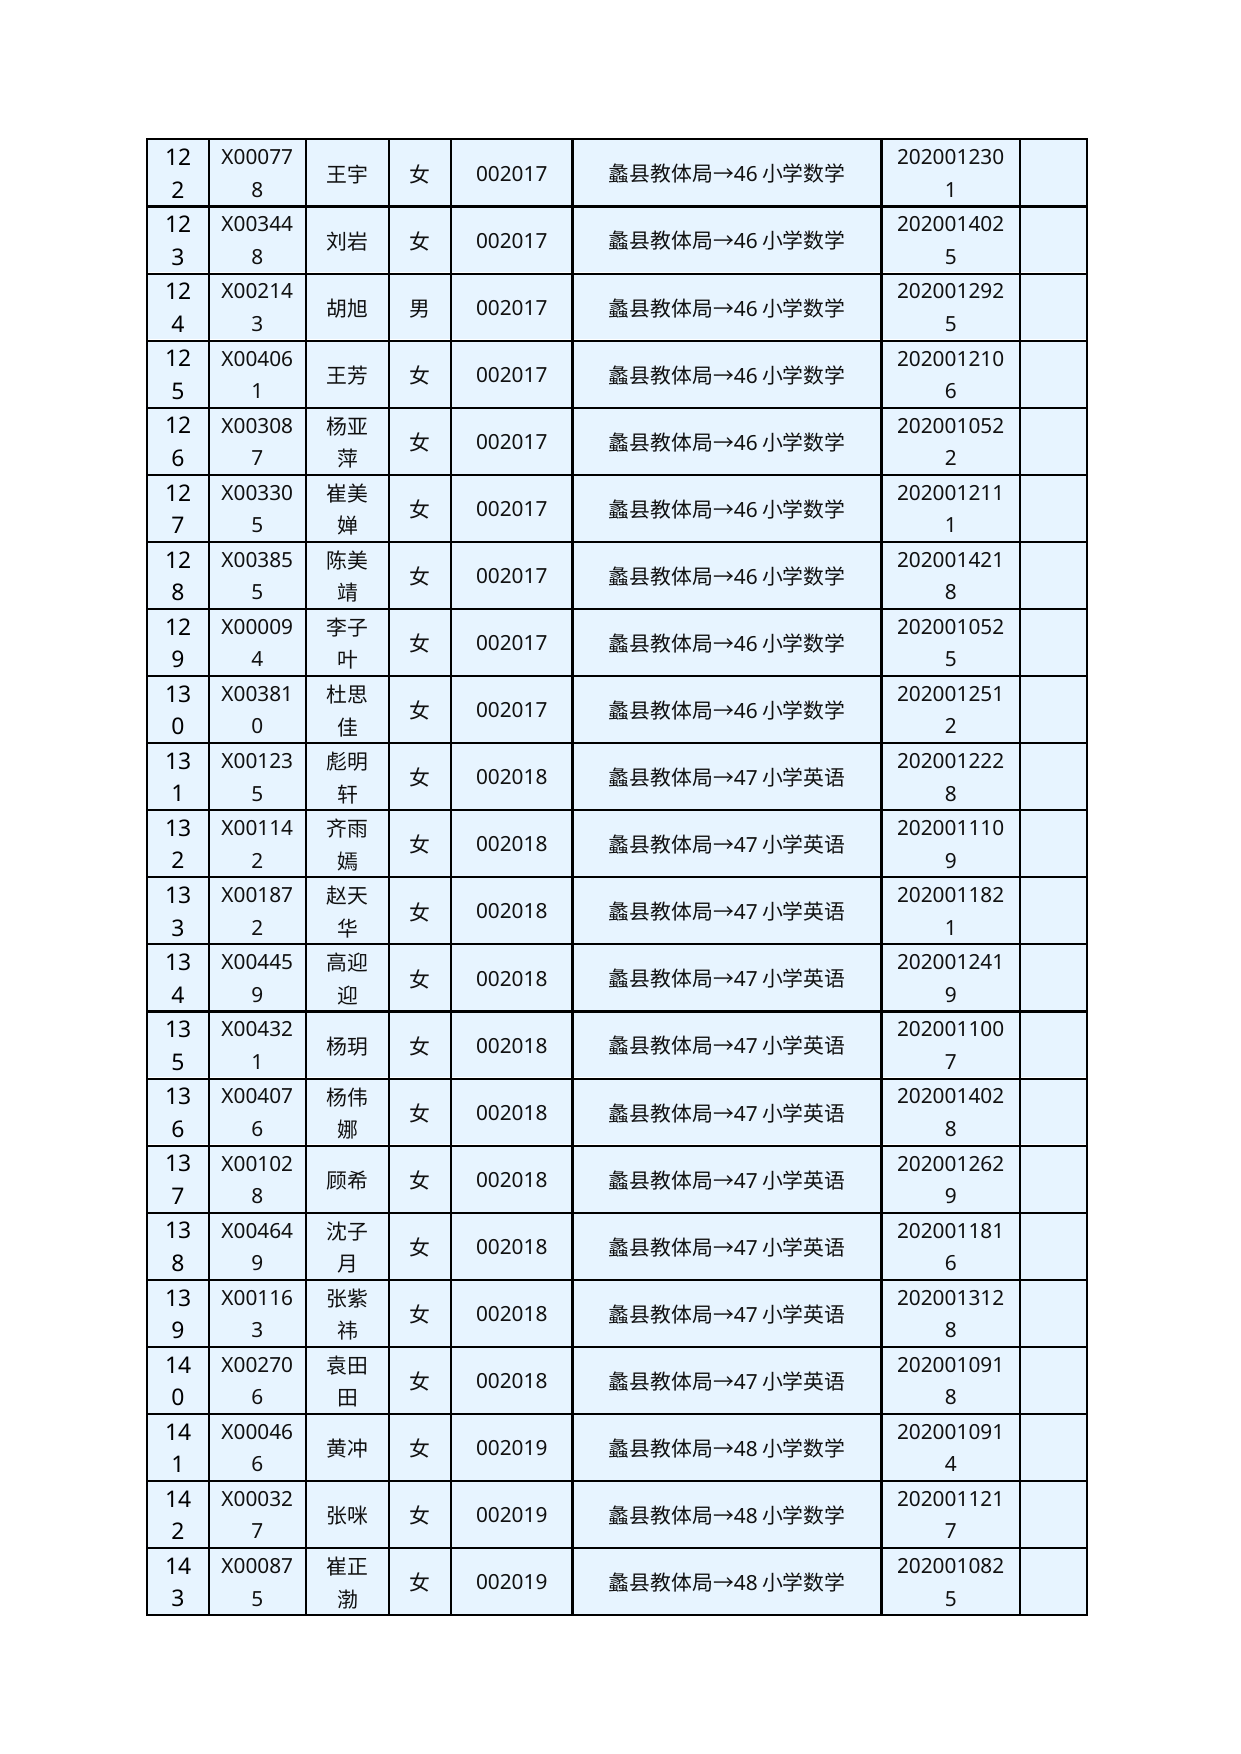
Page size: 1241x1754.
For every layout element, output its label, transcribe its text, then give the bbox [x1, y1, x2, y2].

table_cell 2020012301 [883, 140, 1019, 205]
table_cell [1021, 677, 1086, 742]
table_cell 高迎迎 [307, 945, 388, 1010]
table_cell 140 [148, 1348, 208, 1413]
table_cell 002017 [452, 610, 571, 675]
table_cell [1021, 476, 1086, 541]
table_cell 139 [148, 1281, 208, 1346]
table_cell X003087 [210, 409, 305, 474]
table_cell X000466 [210, 1415, 305, 1480]
table_cell 蠡县教体局→46小学数学 [574, 543, 880, 608]
table_cell 2020011816 [883, 1214, 1019, 1279]
table_cell 杨伟娜 [307, 1080, 388, 1144]
table_cell 蠡县教体局→47小学英语 [574, 1013, 880, 1077]
table_cell 002018 [452, 811, 571, 876]
table_cell 125 [148, 342, 208, 407]
table_cell 002018 [452, 1214, 571, 1279]
table_cell 2020010914 [883, 1415, 1019, 1480]
table_cell X001235 [210, 744, 305, 809]
table_cell 2020012512 [883, 677, 1019, 742]
table_cell [1021, 409, 1086, 474]
table_cell [1021, 878, 1086, 943]
table_cell 002017 [452, 409, 571, 474]
table_cell [1021, 1147, 1086, 1212]
table_cell 李子叶 [307, 610, 388, 675]
table_cell 2020011109 [883, 811, 1019, 876]
table_cell 女 [390, 140, 450, 205]
table_cell 135 [148, 1013, 208, 1077]
table_cell 女 [390, 208, 450, 272]
table_cell 136 [148, 1080, 208, 1144]
table_cell 2020012111 [883, 476, 1019, 541]
table_cell X001872 [210, 878, 305, 943]
table_cell 女 [390, 543, 450, 608]
table_cell 女 [390, 1281, 450, 1346]
table_cell X003855 [210, 543, 305, 608]
table_cell 蠡县教体局→47小学英语 [574, 811, 880, 876]
table_cell 蠡县教体局→47小学英语 [574, 744, 880, 809]
table_cell [1021, 1415, 1086, 1480]
table_cell X000778 [210, 140, 305, 205]
table_cell 002017 [452, 208, 571, 272]
table_cell 002018 [452, 945, 571, 1010]
table_cell [1021, 1348, 1086, 1413]
table_cell 126 [148, 409, 208, 474]
table_cell 女 [390, 744, 450, 809]
table_cell 002017 [452, 140, 571, 205]
table_cell X001028 [210, 1147, 305, 1212]
table_cell 134 [148, 945, 208, 1010]
table_cell 002019 [452, 1482, 571, 1547]
table_cell X003448 [210, 208, 305, 272]
table_cell 王宇 [307, 140, 388, 205]
table_cell 女 [390, 1214, 450, 1279]
table_cell 2020010522 [883, 409, 1019, 474]
table_cell 杜思佳 [307, 677, 388, 742]
table_cell 杨亚萍 [307, 409, 388, 474]
table_cell 黄冲 [307, 1415, 388, 1480]
table_cell 137 [148, 1147, 208, 1212]
table_cell 蠡县教体局→47小学英语 [574, 1281, 880, 1346]
table_cell 142 [148, 1482, 208, 1547]
table_cell [1021, 1013, 1086, 1077]
table_cell X000094 [210, 610, 305, 675]
table_cell X002706 [210, 1348, 305, 1413]
table_cell 2020012419 [883, 945, 1019, 1010]
table_cell [1021, 610, 1086, 675]
table_cell 女 [390, 1348, 450, 1413]
table_cell X001142 [210, 811, 305, 876]
table_cell X002143 [210, 275, 305, 339]
table_cell [1021, 275, 1086, 339]
table_cell 男 [390, 275, 450, 339]
table_cell 女 [390, 1482, 450, 1547]
table_cell 彪明轩 [307, 744, 388, 809]
table_cell 赵天华 [307, 878, 388, 943]
table_cell 崔美婵 [307, 476, 388, 541]
table_cell 蠡县教体局→47小学英语 [574, 945, 880, 1010]
table_cell 刘岩 [307, 208, 388, 272]
table_cell X000875 [210, 1549, 305, 1614]
table_cell 女 [390, 1147, 450, 1212]
table_cell 002017 [452, 543, 571, 608]
table_cell [1021, 1549, 1086, 1614]
table_cell 130 [148, 677, 208, 742]
table_cell 女 [390, 476, 450, 541]
table_cell 133 [148, 878, 208, 943]
table_cell X000327 [210, 1482, 305, 1547]
table_cell [1021, 811, 1086, 876]
table_cell 女 [390, 811, 450, 876]
table_cell 127 [148, 476, 208, 541]
table_cell 129 [148, 610, 208, 675]
table_cell X004061 [210, 342, 305, 407]
table_cell 王芳 [307, 342, 388, 407]
table_cell 女 [390, 677, 450, 742]
table_cell [1021, 945, 1086, 1010]
table_cell 蠡县教体局→46小学数学 [574, 476, 880, 541]
table_cell 蠡县教体局→46小学数学 [574, 208, 880, 272]
table_cell 蠡县教体局→47小学英语 [574, 1214, 880, 1279]
table_cell [1021, 744, 1086, 809]
table_cell 123 [148, 208, 208, 272]
table_cell 124 [148, 275, 208, 339]
table_cell 蠡县教体局→48小学数学 [574, 1549, 880, 1614]
table_cell 女 [390, 409, 450, 474]
table_cell 002018 [452, 1348, 571, 1413]
table_cell 002019 [452, 1415, 571, 1480]
table_cell 2020014025 [883, 208, 1019, 272]
table_cell 002017 [452, 476, 571, 541]
table_cell 蠡县教体局→46小学数学 [574, 140, 880, 205]
table_cell 蠡县教体局→48小学数学 [574, 1415, 880, 1480]
table_cell [1021, 342, 1086, 407]
table_cell 蠡县教体局→46小学数学 [574, 342, 880, 407]
table_cell 141 [148, 1415, 208, 1480]
table_cell 女 [390, 1549, 450, 1614]
table_cell 2020014028 [883, 1080, 1019, 1144]
table_cell 002017 [452, 275, 571, 339]
table_cell 002018 [452, 1080, 571, 1144]
table_cell 002018 [452, 1281, 571, 1346]
table_cell 蠡县教体局→47小学英语 [574, 1147, 880, 1212]
table_cell 128 [148, 543, 208, 608]
table_cell X004649 [210, 1214, 305, 1279]
table_cell 132 [148, 811, 208, 876]
table_cell [1021, 1281, 1086, 1346]
table_cell 蠡县教体局→47小学英语 [574, 1080, 880, 1144]
table_cell [1021, 140, 1086, 205]
table_cell 2020012925 [883, 275, 1019, 339]
table_cell 女 [390, 1013, 450, 1077]
table_cell 002018 [452, 1147, 571, 1212]
table_cell 女 [390, 1080, 450, 1144]
table_cell 2020011821 [883, 878, 1019, 943]
table_cell [1021, 1482, 1086, 1547]
table_cell [1021, 208, 1086, 272]
table_cell 002017 [452, 677, 571, 742]
table_cell 蠡县教体局→47小学英语 [574, 878, 880, 943]
table_cell 女 [390, 342, 450, 407]
table_cell 138 [148, 1214, 208, 1279]
table_cell 齐雨嫣 [307, 811, 388, 876]
table_cell X001163 [210, 1281, 305, 1346]
table_cell 女 [390, 610, 450, 675]
table_cell 2020010918 [883, 1348, 1019, 1413]
table_cell 2020011007 [883, 1013, 1019, 1077]
table_cell [1021, 1080, 1086, 1144]
table_cell 顾希 [307, 1147, 388, 1212]
table_cell 2020010825 [883, 1549, 1019, 1614]
table_cell 蠡县教体局→48小学数学 [574, 1482, 880, 1547]
table_cell [1021, 543, 1086, 608]
table_cell 陈美靖 [307, 543, 388, 608]
table_cell X004076 [210, 1080, 305, 1144]
table_cell 沈子月 [307, 1214, 388, 1279]
table_cell 胡旭 [307, 275, 388, 339]
table_cell 2020012629 [883, 1147, 1019, 1212]
table_cell 蠡县教体局→47小学英语 [574, 1348, 880, 1413]
table_cell 2020012228 [883, 744, 1019, 809]
table_cell 蠡县教体局→46小学数学 [574, 610, 880, 675]
table_cell 131 [148, 744, 208, 809]
table_cell X003305 [210, 476, 305, 541]
table_cell 张紫祎 [307, 1281, 388, 1346]
table_cell X003810 [210, 677, 305, 742]
table_cell 女 [390, 878, 450, 943]
table_cell 2020011217 [883, 1482, 1019, 1547]
table_cell 002018 [452, 878, 571, 943]
table_cell [1021, 1214, 1086, 1279]
table_cell 蠡县教体局→46小学数学 [574, 677, 880, 742]
table_cell 女 [390, 945, 450, 1010]
table_cell 崔正渤 [307, 1549, 388, 1614]
table_cell 002017 [452, 342, 571, 407]
table_cell X004321 [210, 1013, 305, 1077]
table_cell 002018 [452, 1013, 571, 1077]
table_cell 2020013128 [883, 1281, 1019, 1346]
table_cell 002019 [452, 1549, 571, 1614]
table_cell 女 [390, 1415, 450, 1480]
table_cell 002018 [452, 744, 571, 809]
table_cell 2020014218 [883, 543, 1019, 608]
table_cell 蠡县教体局→46小学数学 [574, 409, 880, 474]
table_cell 122 [148, 140, 208, 205]
table_cell 143 [148, 1549, 208, 1614]
table_cell 2020010525 [883, 610, 1019, 675]
table_cell 蠡县教体局→46小学数学 [574, 275, 880, 339]
table_cell 2020012106 [883, 342, 1019, 407]
table_cell 袁田田 [307, 1348, 388, 1413]
table_cell X004459 [210, 945, 305, 1010]
table_cell 杨玥 [307, 1013, 388, 1077]
table_cell 张咪 [307, 1482, 388, 1547]
